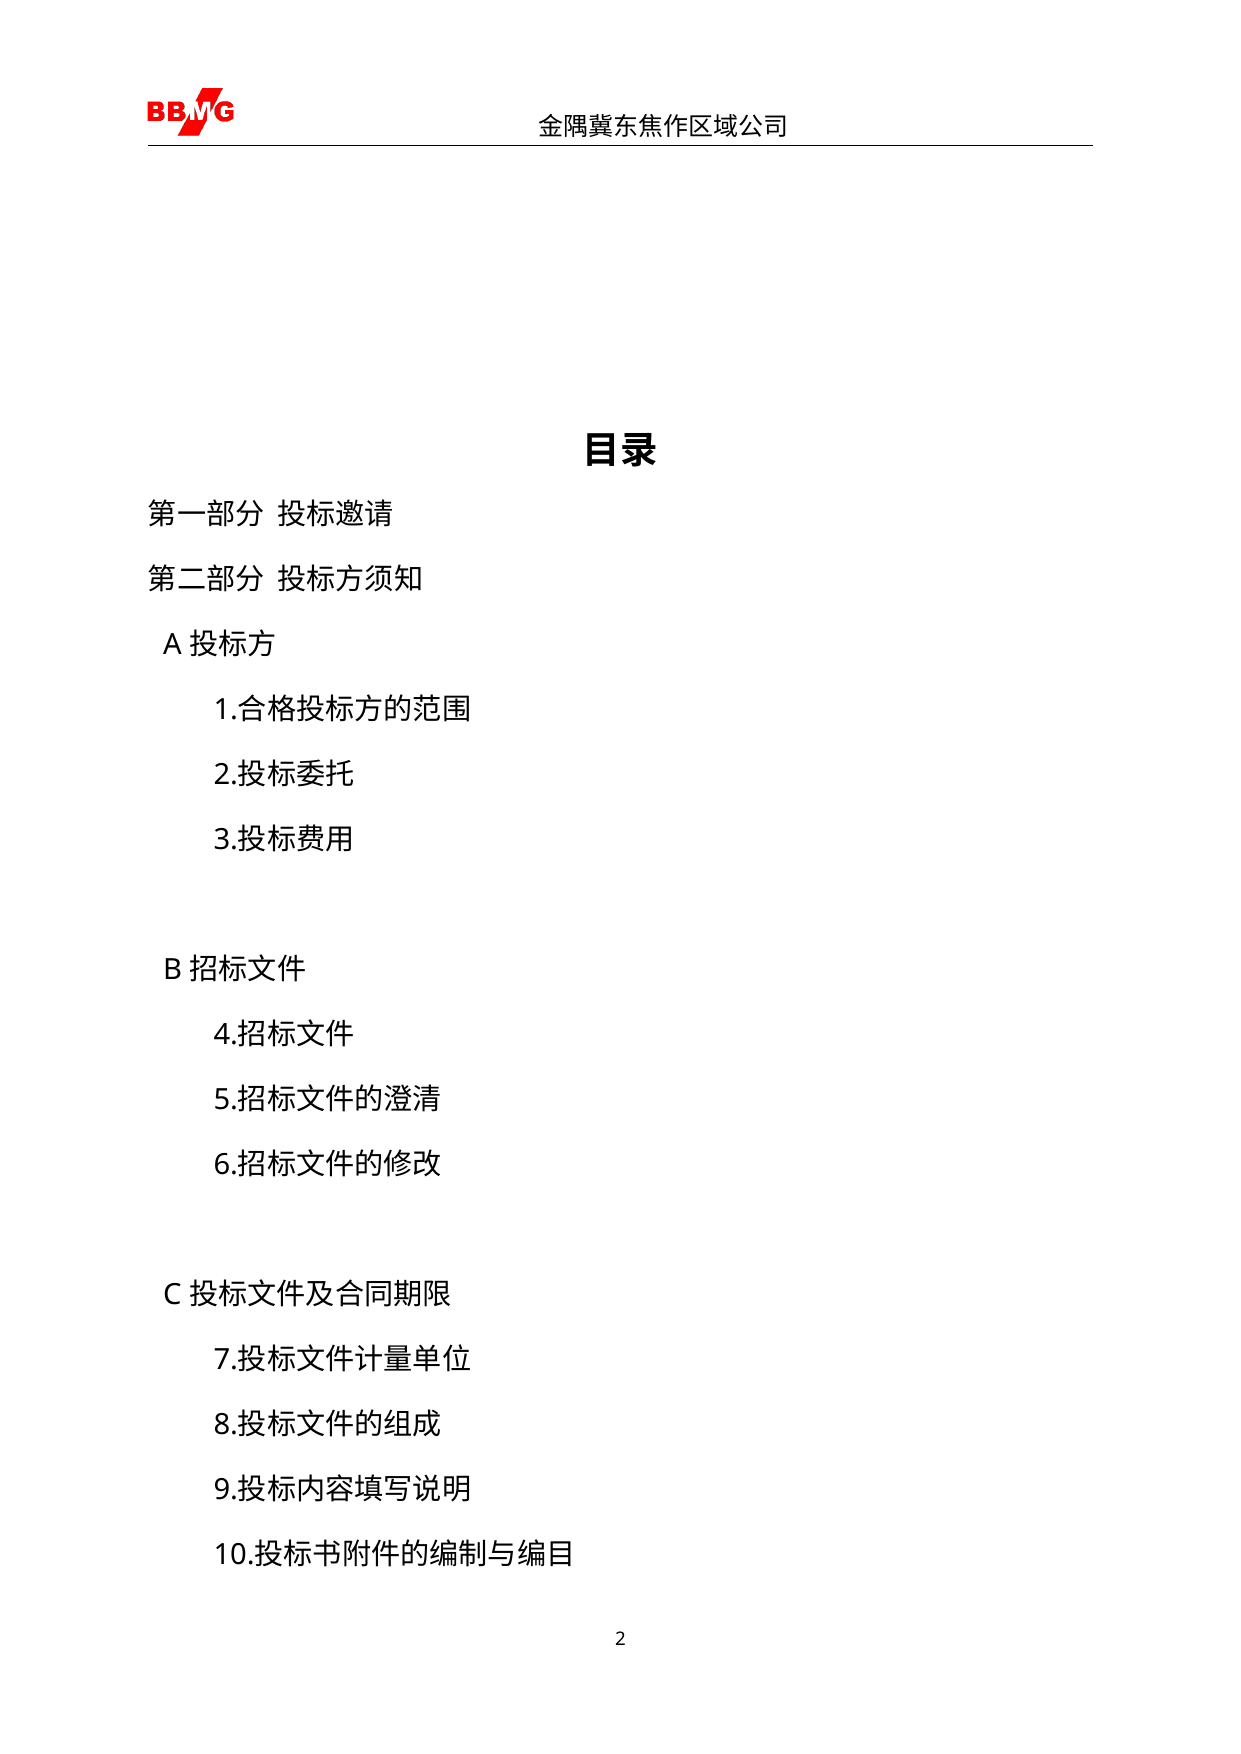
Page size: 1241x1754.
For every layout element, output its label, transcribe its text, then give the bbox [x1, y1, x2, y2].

text 第二部分 投标方须知 [148, 544, 1093, 609]
picture [147, 88, 234, 136]
text 第一部分 投标邀请 [148, 479, 1093, 544]
text 2.投标委托 [148, 739, 1093, 804]
text C 投标文件及合同期限 [148, 1259, 1093, 1324]
text 7.投标文件计量单位 [148, 1324, 1093, 1389]
text 5.招标文件的澄清 [148, 1064, 1093, 1129]
text 4.招标文件 [148, 999, 1093, 1064]
text 1.合格投标方的范围 [148, 674, 1093, 739]
text A 投标方 [148, 609, 1093, 674]
text 9.投标内容填写说明 [148, 1454, 1093, 1519]
text 10.投标书附件的编制与编目 [148, 1519, 1093, 1584]
text 8.投标文件的组成 [148, 1389, 1093, 1454]
text 6.招标文件的修改 [148, 1129, 1093, 1194]
text 目录 [148, 414, 1093, 479]
text B 招标文件 [148, 934, 1093, 999]
text 3.投标费用 [148, 804, 1093, 869]
